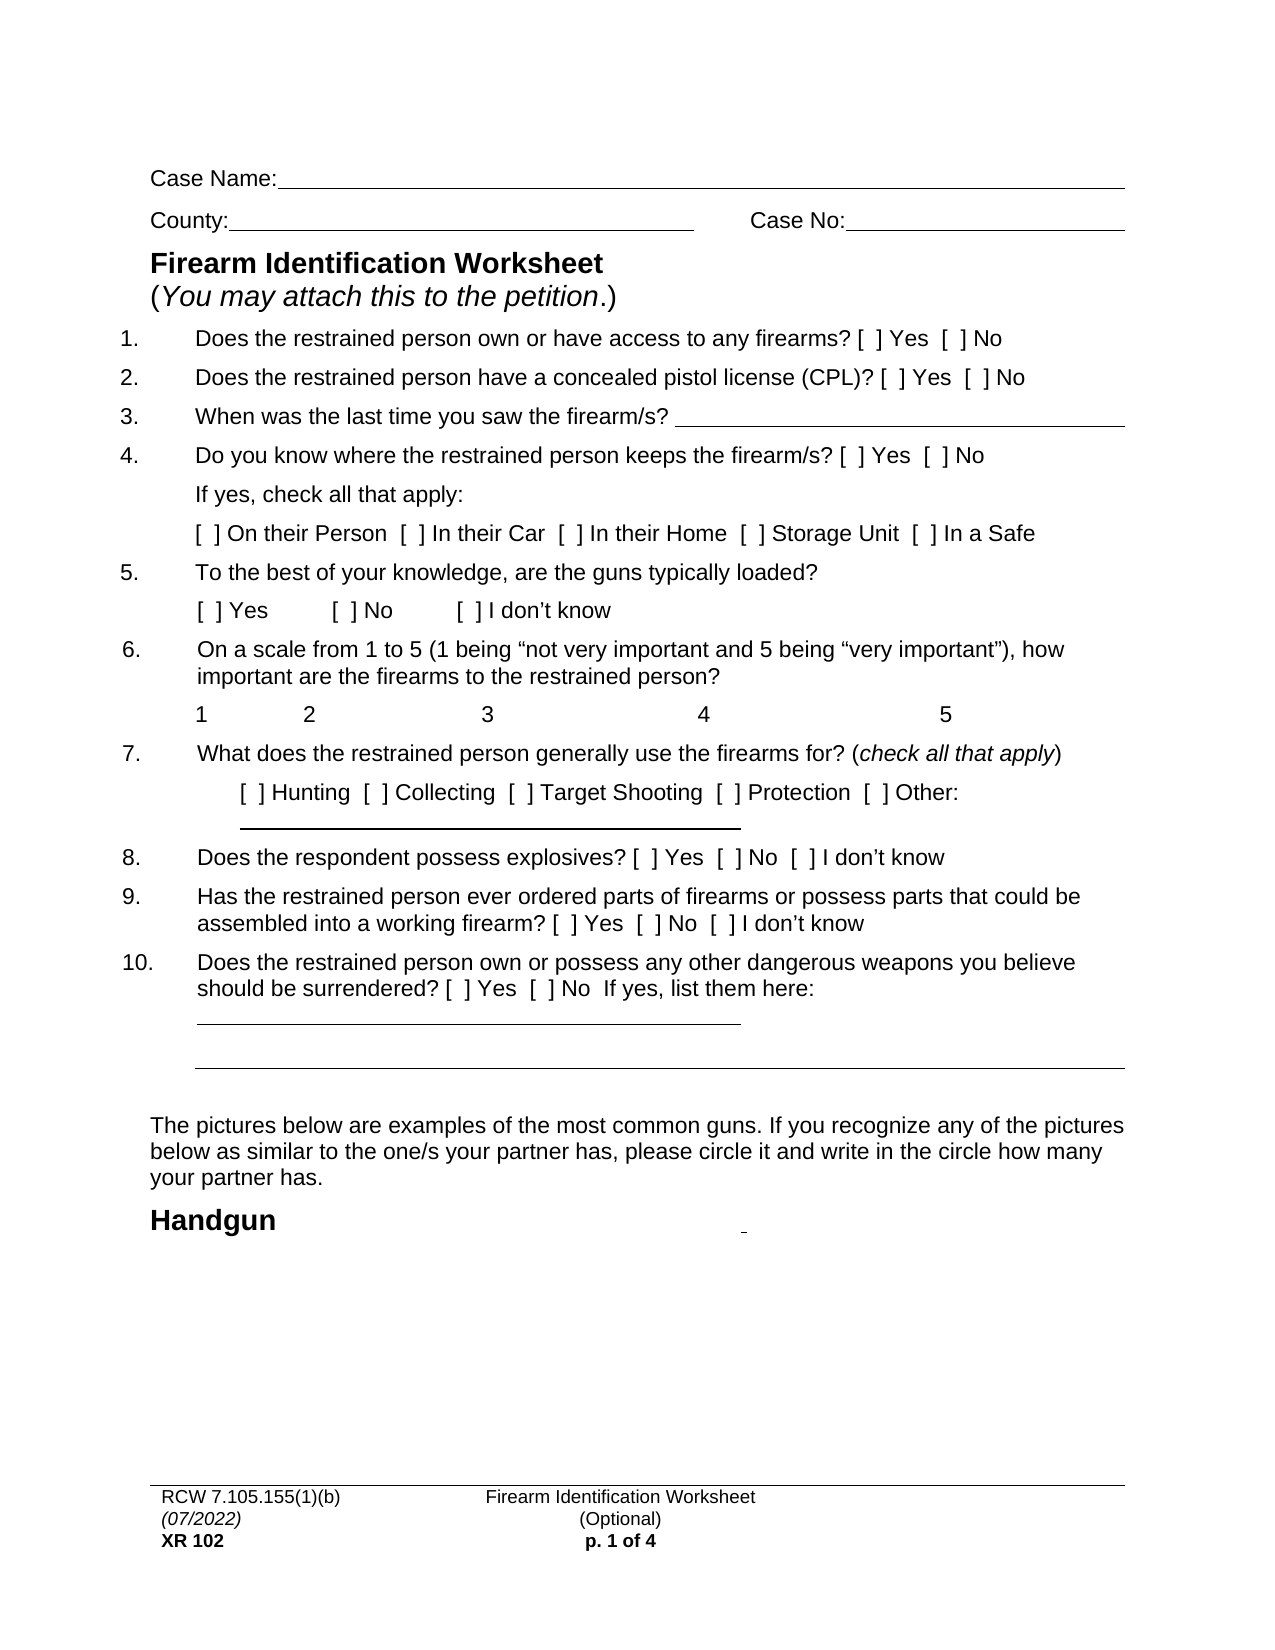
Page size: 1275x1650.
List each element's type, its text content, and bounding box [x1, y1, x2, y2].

text [ ] Hunting [ ] Collecting [ ] Target Shooting [ ] Protection [ ] Other: [164, 779, 1125, 832]
text [ ] On their Person [ ] In their Car [ ] In their Home [ ] Storage Unit [ ] In a Safe [120, 520, 1125, 546]
text 1. Does the restrained person own or have access to any firearms? [ ] Yes [ ] No [120, 325, 1125, 352]
text Firearm Identification Worksheet (You may attach this to the petition.) [150, 246, 1125, 313]
text 10. Does the restrained person own or possess any other dangerous weapons you believe should be surrendered? [ ] Yes [ ] No If yes, list them here: [122, 948, 1125, 1027]
text 5. To the best of your knowledge, are the guns typically loaded? [120, 558, 1125, 585]
text If yes, check all that apply: [120, 481, 1125, 507]
text 7. What does the restrained person generally use the firearms for? (check all that apply) [122, 740, 1125, 767]
text Case Name: [150, 150, 1125, 192]
text 1 2 3 4 5 [120, 701, 1125, 728]
text 8. Does the respondent possess explosives? [ ] Yes [ ] No [ ] I don’t know [122, 844, 1125, 871]
text 6. On a scale from 1 to 5 (1 being “not very important and 5 being “very important”), how important are the firearms to the restrained person? [122, 636, 1125, 689]
text 4. Do you know where the restrained person keeps the firearm/s? [ ] Yes [ ] No [120, 442, 1125, 468]
text 9. Has the restrained person ever ordered parts of firearms or possess parts that could be assembled into a working firearm? [ ] Yes [ ] No [ ] I don’t know [122, 883, 1125, 936]
text Handgun [150, 1203, 1125, 1237]
text County: Case No: [150, 192, 1125, 233]
text [ ] Yes [ ] No [ ] I don’t know [197, 597, 1125, 624]
text The pictures below are examples of the most common guns. If you recognize any of the pictures below as similar to the one/s your partner has, please circle it and write in the circle how many your partner has. [150, 1112, 1125, 1191]
text 3. When was the last time you saw the firearm/s? [120, 403, 1125, 429]
text 2. Does the restrained person have a concealed pistol license (CPL)? [ ] Yes [ ] No [120, 364, 1125, 391]
